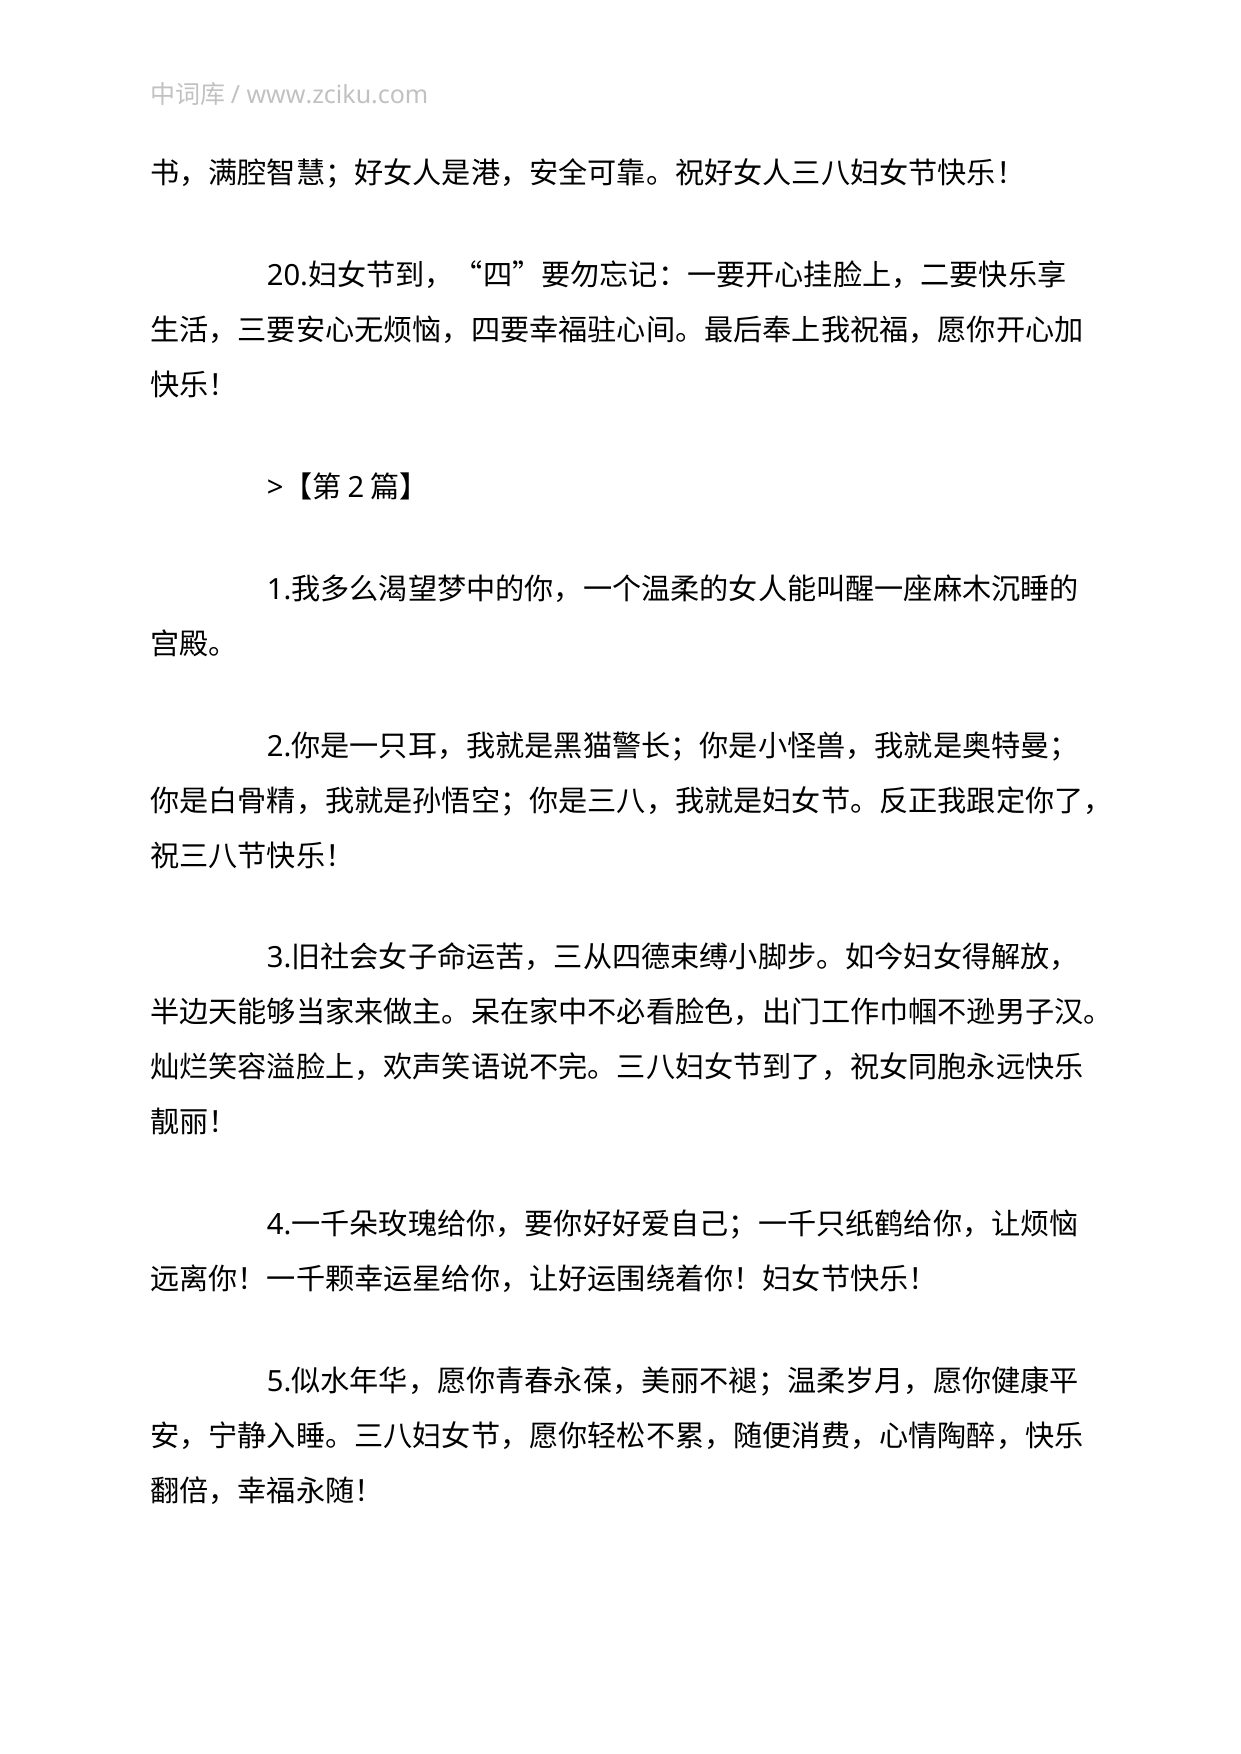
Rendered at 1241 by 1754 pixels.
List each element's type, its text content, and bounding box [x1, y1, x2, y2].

text 4.一千朵玫瑰给你，要你好好爱自己；一千只纸鹤给你，让烦恼远离你！一千颗幸运星给你，让好运围绕着你！妇女节快乐！ [150, 1200, 1090, 1298]
text >【第2篇】 [150, 463, 1090, 506]
text 2.你是一只耳，我就是黑猫警长；你是小怪兽，我就是奥特曼；你是白骨精，我就是孙悟空；你是三八，我就是妇女节。反正我跟定你了，祝三八节快乐！ [150, 722, 1090, 874]
text 5.似水年华，愿你青春永葆，美丽不褪；温柔岁月，愿你健康平安，宁静入睡。三八妇女节，愿你轻松不累，随便消费，心情陶醉，快乐翻倍，幸福永随！ [150, 1357, 1090, 1509]
text 1.我多么渴望梦中的你，一个温柔的女人能叫醒一座麻木沉睡的宫殿。 [150, 565, 1090, 663]
text 3.旧社会女子命运苦，三从四德束缚小脚步。如今妇女得解放，半边天能够当家来做主。呆在家中不必看脸色，出门工作巾帼不逊男子汉。灿烂笑容溢脸上，欢声笑语说不完。三八妇女节到了，祝女同胞永远快乐靓丽！ [150, 934, 1090, 1141]
text 20.妇女节到，“四”要勿忘记：一要开心挂脸上，二要快乐享生活，三要安心无烦恼，四要幸福驻心间。最后奉上我祝福，愿你开心加快乐！ [150, 252, 1090, 404]
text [150, 150, 1090, 192]
